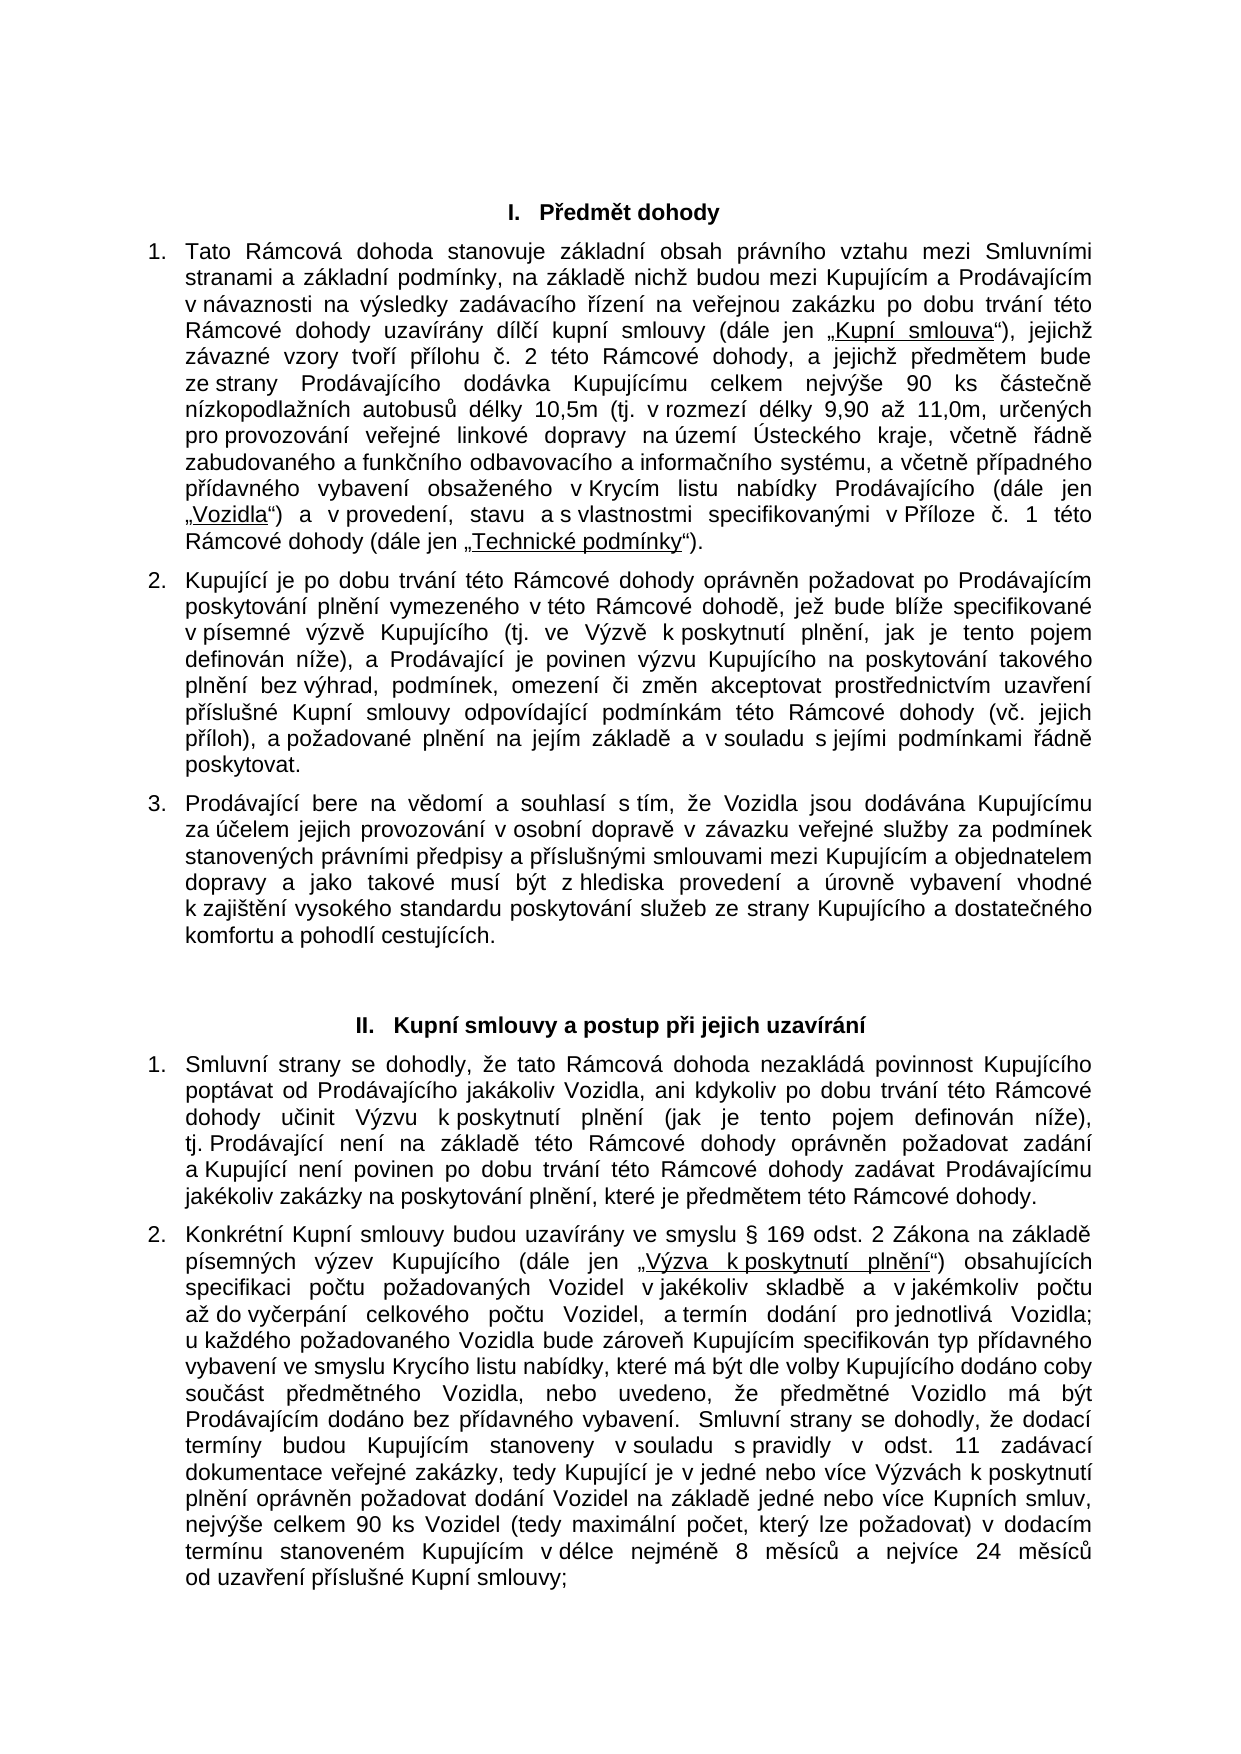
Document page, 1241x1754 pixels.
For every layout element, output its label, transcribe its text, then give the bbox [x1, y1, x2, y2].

list Tato Rámcová dohoda stanovuje základní obsah právního vztahu mezi Smluvními stranami a základní podmínky, na základě nichž budou mezi Kupujícím a Prodávajícím v návaznosti na výsledky zadávacího řízení na veřejnou zakázku po dobu trvání této Rámcové dohody uzavírány dílčí kupní smlouvy (dále jen „Kupní smlouva“), jejichž závazné vzory tvoří přílohu č. 2 této Rámcové dohody, a jejichž předmětem bude ze strany Prodávajícího dodávka Kupujícímu celkem nejvýše 90 ks částečně nízkopodlažních autobusů délky 10,5m (tj. v rozmezí délky 9,90 až 11,0m, určených pro provozování veřejné linkové dopravy na území Ústeckého kraje, včetně řádně zabudovaného a funkčního odbavovacího a informačního systému, a včetně případného přídavného vybavení obsaženého v Krycím listu nabídky Prodávajícího (dále jen „Vozidla“) a v provedení, stavu a s vlastnostmi specifikovanými v Příloze č. 1 této Rámcové dohody (dále jen „Technické podmínky“). [148, 238, 1092, 554]
list Prodávající bere na vědomí a souhlasí s tím, že Vozidla jsou dodávána Kupujícímu za účelem jejich provozování v osobní dopravě v závazku veřejné služby za podmínek stanovených právními předpisy a příslušnými smlouvami mezi Kupujícím a objednatelem dopravy a jako takové musí být z hlediska provedení a úrovně vybavení vhodné k zajištění vysokého standardu poskytování služeb ze strany Kupujícího a dostatečného komfortu a pohodlí cestujících. [148, 790, 1092, 948]
list Konkrétní Kupní smlouvy budou uzavírány ve smyslu § 169 odst. 2 Zákona na základě písemných výzev Kupujícího (dále jen „Výzva k poskytnutí plnění“) obsahujících specifikaci počtu požadovaných Vozidel v jakékoliv skladbě a v jakémkoliv počtu až do vyčerpání celkového počtu Vozidel, a termín dodání pro jednotlivá Vozidla; u každého požadovaného Vozidla bude zároveň Kupujícím specifikován typ přídavného vybavení ve smyslu Krycího listu nabídky, které má být dle volby Kupujícího dodáno coby součást předmětného Vozidla, nebo uvedeno, že předmětné Vozidlo má být Prodávajícím dodáno bez přídavného vybavení. Smluvní strany se dohodly, že dodací termíny budou Kupujícím stanoveny v souladu s pravidly v odst. 11 zadávací dokumentace veřejné zakázky, tedy Kupující je v jedné nebo více Výzvách k poskytnutí plnění oprávněn požadovat dodání Vozidel na základě jedné nebo více Kupních smluv, nejvýše celkem 90 ks Vozidel (tedy maximální počet, který lze požadovat) v dodacím termínu stanoveném Kupujícím v délce nejméně 8 měsíců a nejvíce 24 měsíců od uzavření příslušné Kupní smlouvy; [147, 1221, 1092, 1590]
list Smluvní strany se dohodly, že tato Rámcová dohoda nezakládá povinnost Kupujícího poptávat od Prodávajícího jakákoliv Vozidla, ani kdykoliv po dobu trvání této Rámcové dohody učinit Výzvu k poskytnutí plnění (jak je tento pojem definován níže), tj. Prodávající není na základě této Rámcové dohody oprávněn požadovat zadání a Kupující není povinen po dobu trvání této Rámcové dohody zadávat Prodávajícímu jakékoliv zakázky na poskytování plnění, které je předmětem této Rámcové dohody. [147, 1051, 1092, 1209]
list Kupní smlouvy a postup při jejich uzavírání [148, 1012, 1092, 1038]
list Předmět dohody [148, 199, 1092, 225]
list Kupující je po dobu trvání této Rámcové dohody oprávněn požadovat po Prodávajícím poskytování plnění vymezeného v této Rámcové dohodě, jež bude blíže specifikované v písemné výzvě Kupujícího (tj. ve Výzvě k poskytnutí plnění, jak je tento pojem definován níže), a Prodávající je povinen výzvu Kupujícího na poskytování takového plnění bez výhrad, podmínek, omezení či změn akceptovat prostřednictvím uzavření příslušné Kupní smlouvy odpovídající podmínkám této Rámcové dohody (vč. jejich příloh), a požadované plnění na jejím základě a v souladu s jejími podmínkami řádně poskytovat. [148, 567, 1092, 777]
